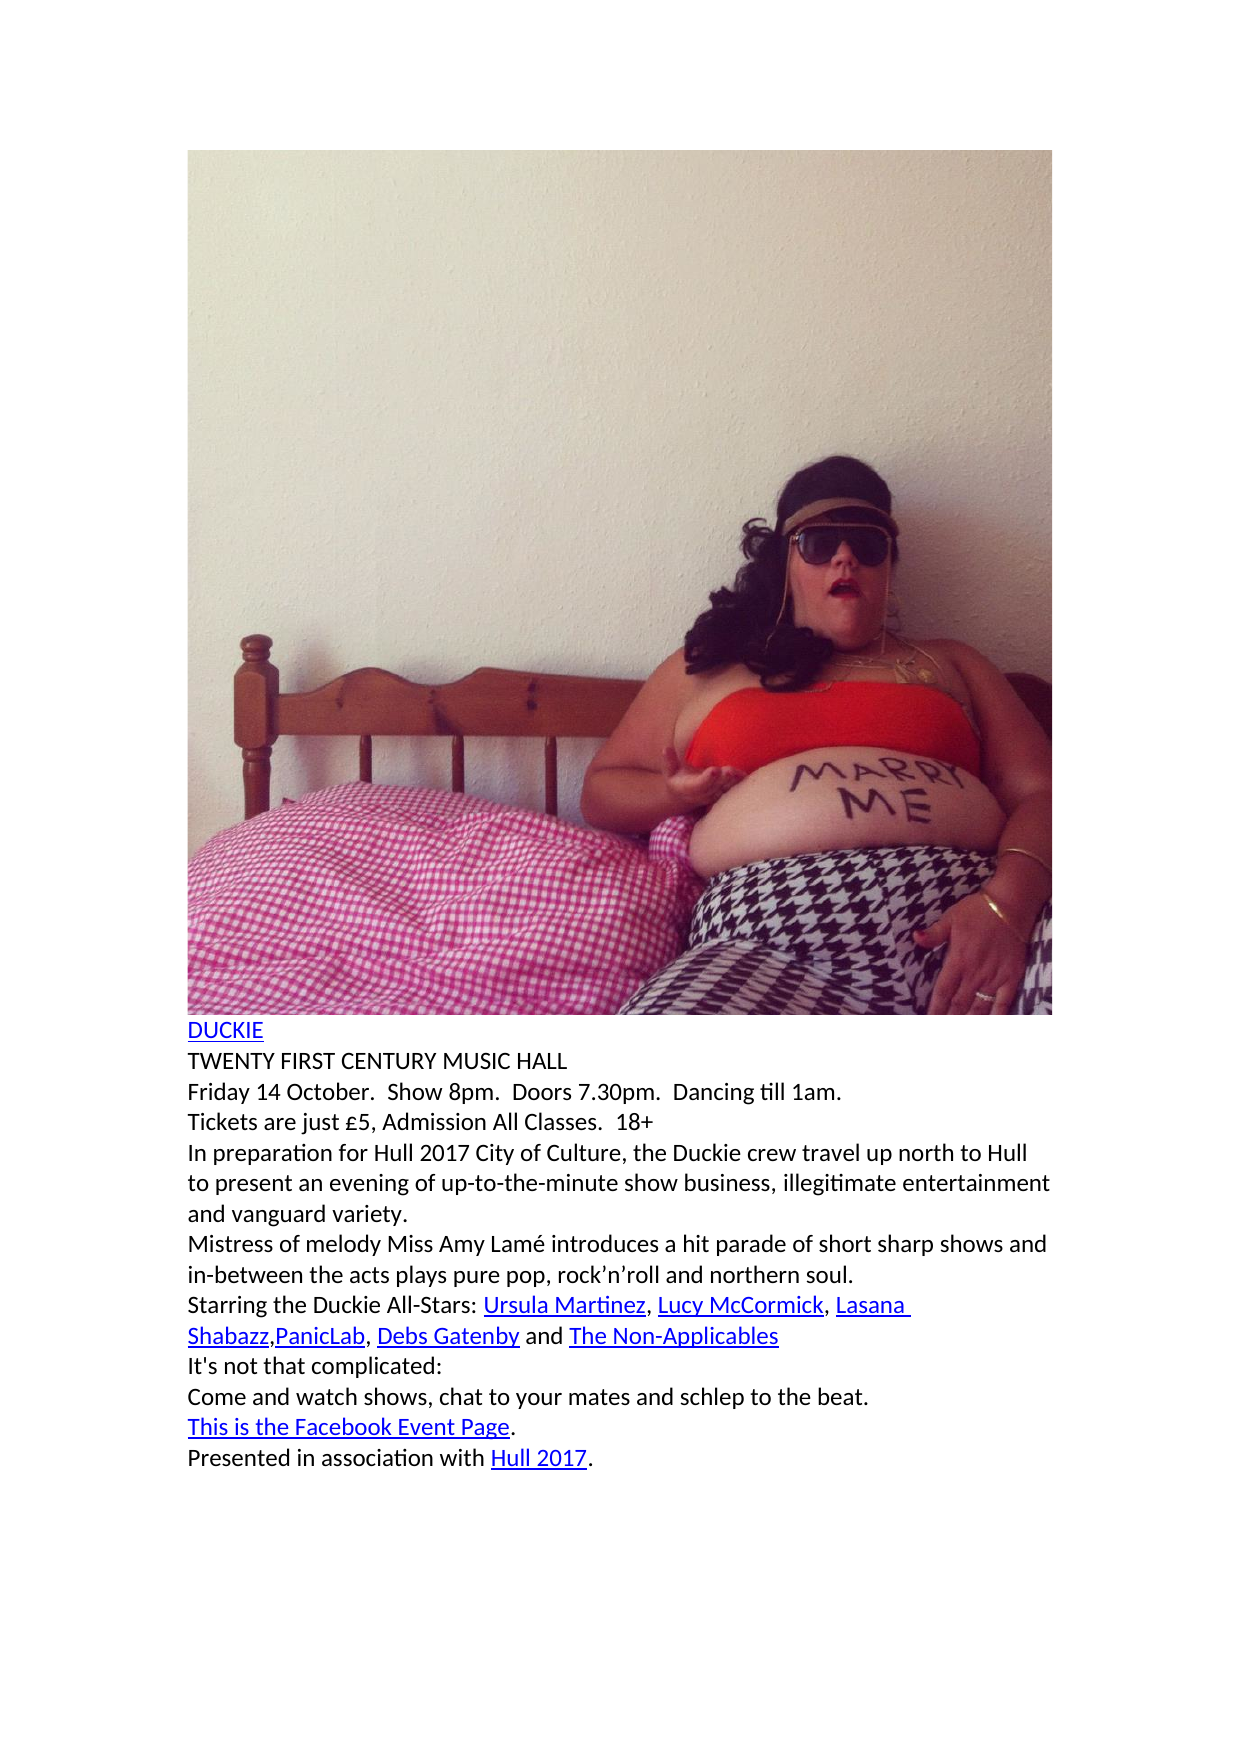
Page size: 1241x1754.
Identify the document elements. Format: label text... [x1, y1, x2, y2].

text Friday 14 October. Show 8pm. Doors 7.30pm. Dancing till 1am. [187, 1076, 1053, 1106]
text Starring the Duckie All-Stars: Ursula Martinez, Lucy McCormick, Lasana Shabazz,PanicLab, Debs Gatenby and The Non-Applicables [187, 1289, 1053, 1350]
text TWENTY FIRST CENTURY MUSIC HALL [187, 1045, 1053, 1076]
text Come and watch shows, chat to your mates and schlep to the beat. [187, 1381, 1053, 1411]
text This is the Facebook Event Page. [187, 1411, 1053, 1442]
text Presented in association with Hull 2017. [187, 1442, 1053, 1472]
picture [187, 150, 1053, 1015]
text DUCKIE [187, 1015, 1053, 1045]
text In preparation for Hull 2017 City of Culture, the Duckie crew travel up north to Hull to present an evening of up-to-the-minute show business, illegitimate entertainment and vanguard variety. [187, 1137, 1053, 1228]
text It's not that complicated: [187, 1350, 1053, 1381]
text Tickets are just £5, Admission All Classes. 18+ [187, 1106, 1053, 1137]
text Mistress of melody Miss Amy Lamé introduces a hit parade of short sharp shows and in-between the acts plays pure pop, rock’n’roll and northern soul. [187, 1228, 1053, 1289]
